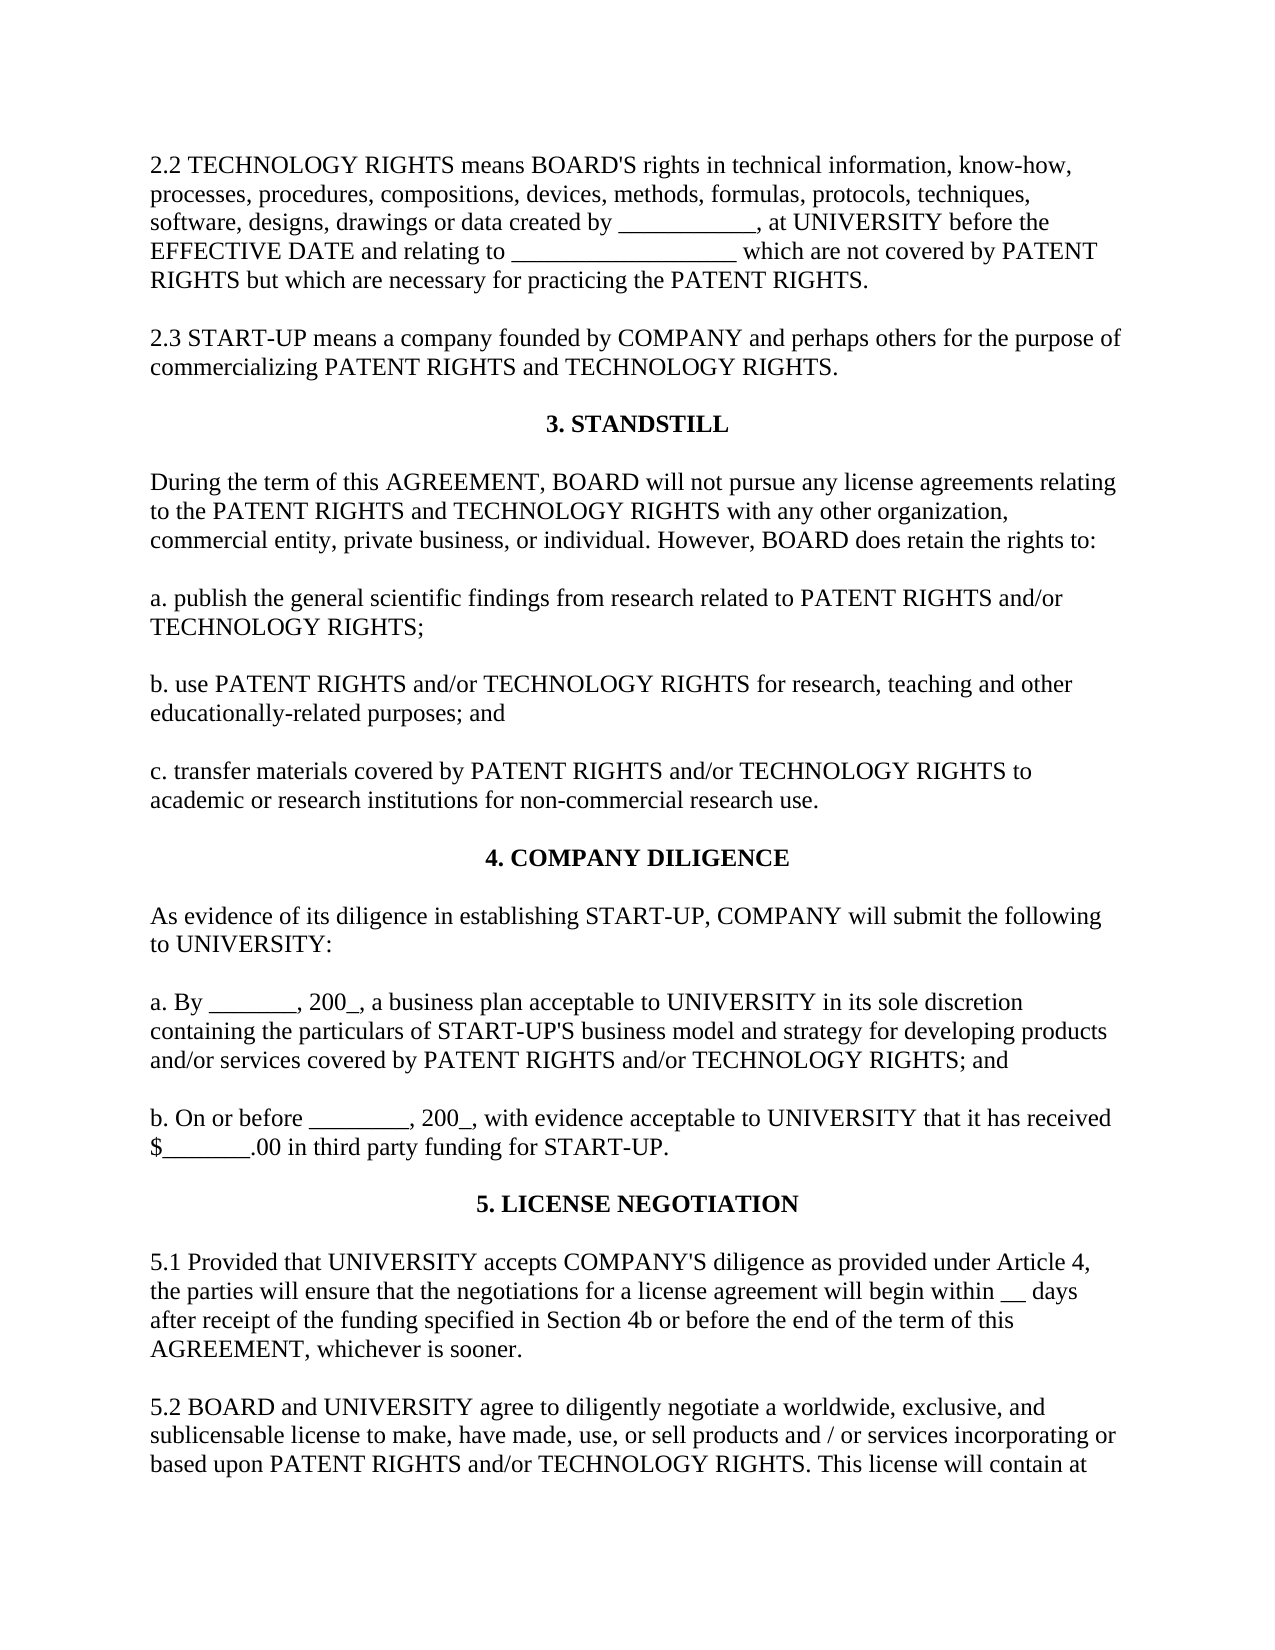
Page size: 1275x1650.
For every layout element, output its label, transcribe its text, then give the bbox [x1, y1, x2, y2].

text a. publish the general scientific findings from research related to PATENT RIGHTS and/or TECHNOLOGY RIGHTS; [150, 583, 1125, 640]
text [150, 1392, 1125, 1478]
text 4. COMPANY DILIGENCE [150, 843, 1125, 872]
text b. use PATENT RIGHTS and/or TECHNOLOGY RIGHTS for research, teaching and other educationally-related purposes; and [150, 669, 1125, 727]
text As evidence of its diligence in establishing START-UP, COMPANY will submit the following to UNIVERSITY: [150, 901, 1125, 958]
text 2.3 START-UP means a company founded by COMPANY and perhaps others for the purpose of commercializing PATENT RIGHTS and TECHNOLOGY RIGHTS. [150, 323, 1125, 380]
text 2.2 TECHNOLOGY RIGHTS means BOARD'S rights in technical information, know-how, processes, procedures, compositions, devices, methods, formulas, protocols, techniques, software, designs, drawings or data created by ___________, at UNIVERSITY before the EFFECTIVE DATE and relating to __________________ which are not covered by PATENT RIGHTS but which are necessary for practicing the PATENT RIGHTS. [150, 150, 1125, 294]
text c. transfer materials covered by PATENT RIGHTS and/or TECHNOLOGY RIGHTS to academic or research institutions for non-commercial research use. [150, 756, 1125, 814]
text b. On or before ________, 200_, with evidence acceptable to UNIVERSITY that it has received $_______.00 in third party funding for START-UP. [150, 1103, 1125, 1160]
text 5. LICENSE NEGOTIATION [150, 1189, 1125, 1218]
text During the term of this AGREEMENT, BOARD will not pursue any license agreements relating to the PATENT RIGHTS and TECHNOLOGY RIGHTS with any other organization, commercial entity, private business, or individual. However, BOARD does retain the rights to: [150, 467, 1125, 554]
text 5.1 Provided that UNIVERSITY accepts COMPANY'S diligence as provided under Article 4, the parties will ensure that the negotiations for a license agreement will begin within __ days after receipt of the funding specified in Section 4b or before the end of the term of this AGREEMENT, whichever is sooner. [150, 1247, 1125, 1362]
text 3. STANDSTILL [150, 409, 1125, 438]
text a. By _______, 200_, a business plan acceptable to UNIVERSITY in its sole discretion containing the particulars of START-UP'S business model and strategy for developing products and/or services covered by PATENT RIGHTS and/or TECHNOLOGY RIGHTS; and [150, 987, 1125, 1074]
